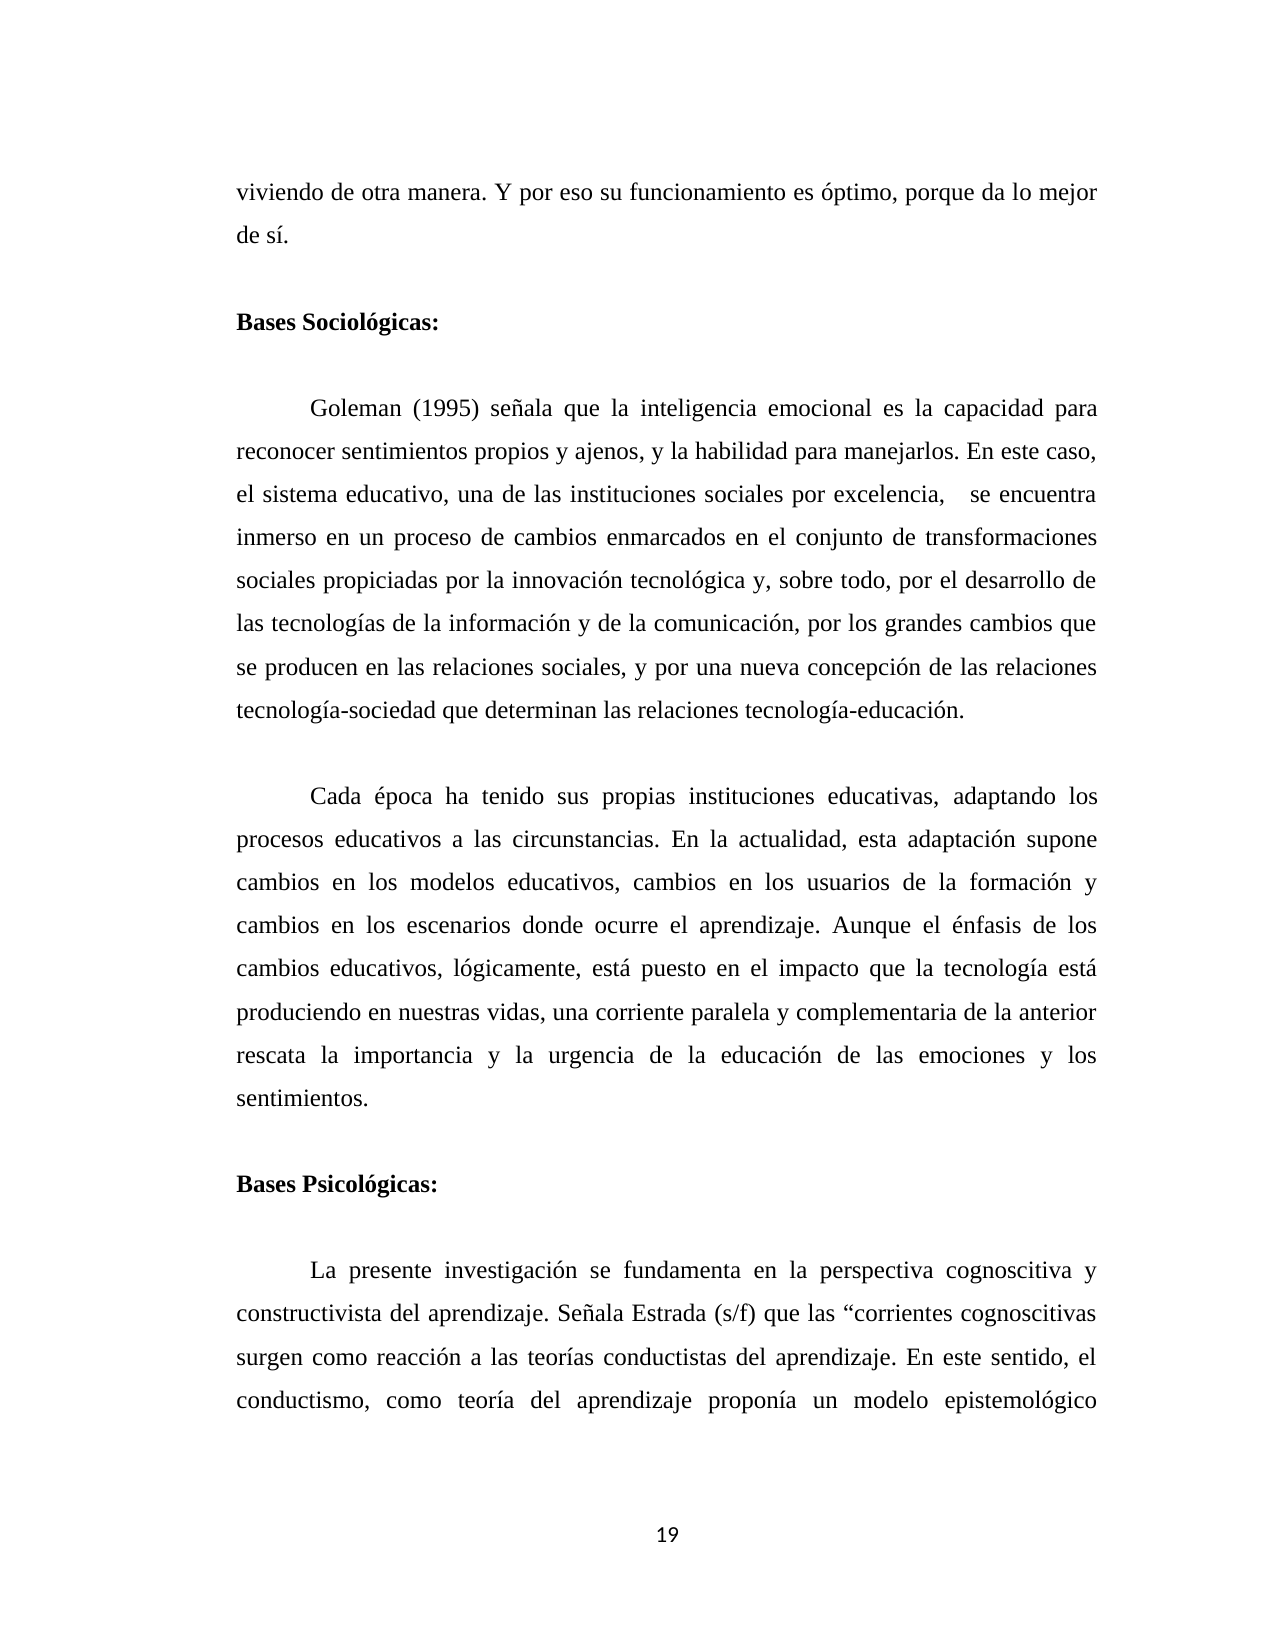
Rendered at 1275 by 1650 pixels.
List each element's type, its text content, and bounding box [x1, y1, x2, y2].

text Cada época ha tenido sus propias instituciones educativas, adaptando los procesos educativos a las circunstancias. En la actualidad, esta adaptación supone cambios en los modelos educativos, cambios en los usuarios de la formación y cambios en los escenarios donde ocurre el aprendizaje. Aunque el énfasis de los cambios educativos, lógicamente, está puesto en el impacto que la tecnología está produciendo en nuestras vidas, una corriente paralela y complementaria de la anterior rescata la importancia y la urgencia de la educación de las emociones y los sentimientos. [236, 738, 1098, 1112]
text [236, 1255, 1098, 1413]
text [236, 177, 1098, 249]
text Goleman (1995) señala que la inteligencia emocional es la capacidad para reconocer sentimientos propios y ajenos, y la habilidad para manejarlos. En este caso, el sistema educativo, una de las instituciones sociales por excelencia, se encuentra inmerso en un proceso de cambios enmarcados en el conjunto de transformaciones sociales propiciadas por la innovación tecnológica y, sobre todo, por el desarrollo de las tecnologías de la información y de la comunicación, por los grandes cambios que se producen en las relaciones sociales, y por una nueva concepción de las relaciones tecnología-sociedad que determinan las relaciones tecnología-educación. [236, 393, 1098, 723]
text Bases Sociológicas: [236, 307, 1098, 335]
text Bases Psicológicas: [236, 1169, 1098, 1198]
